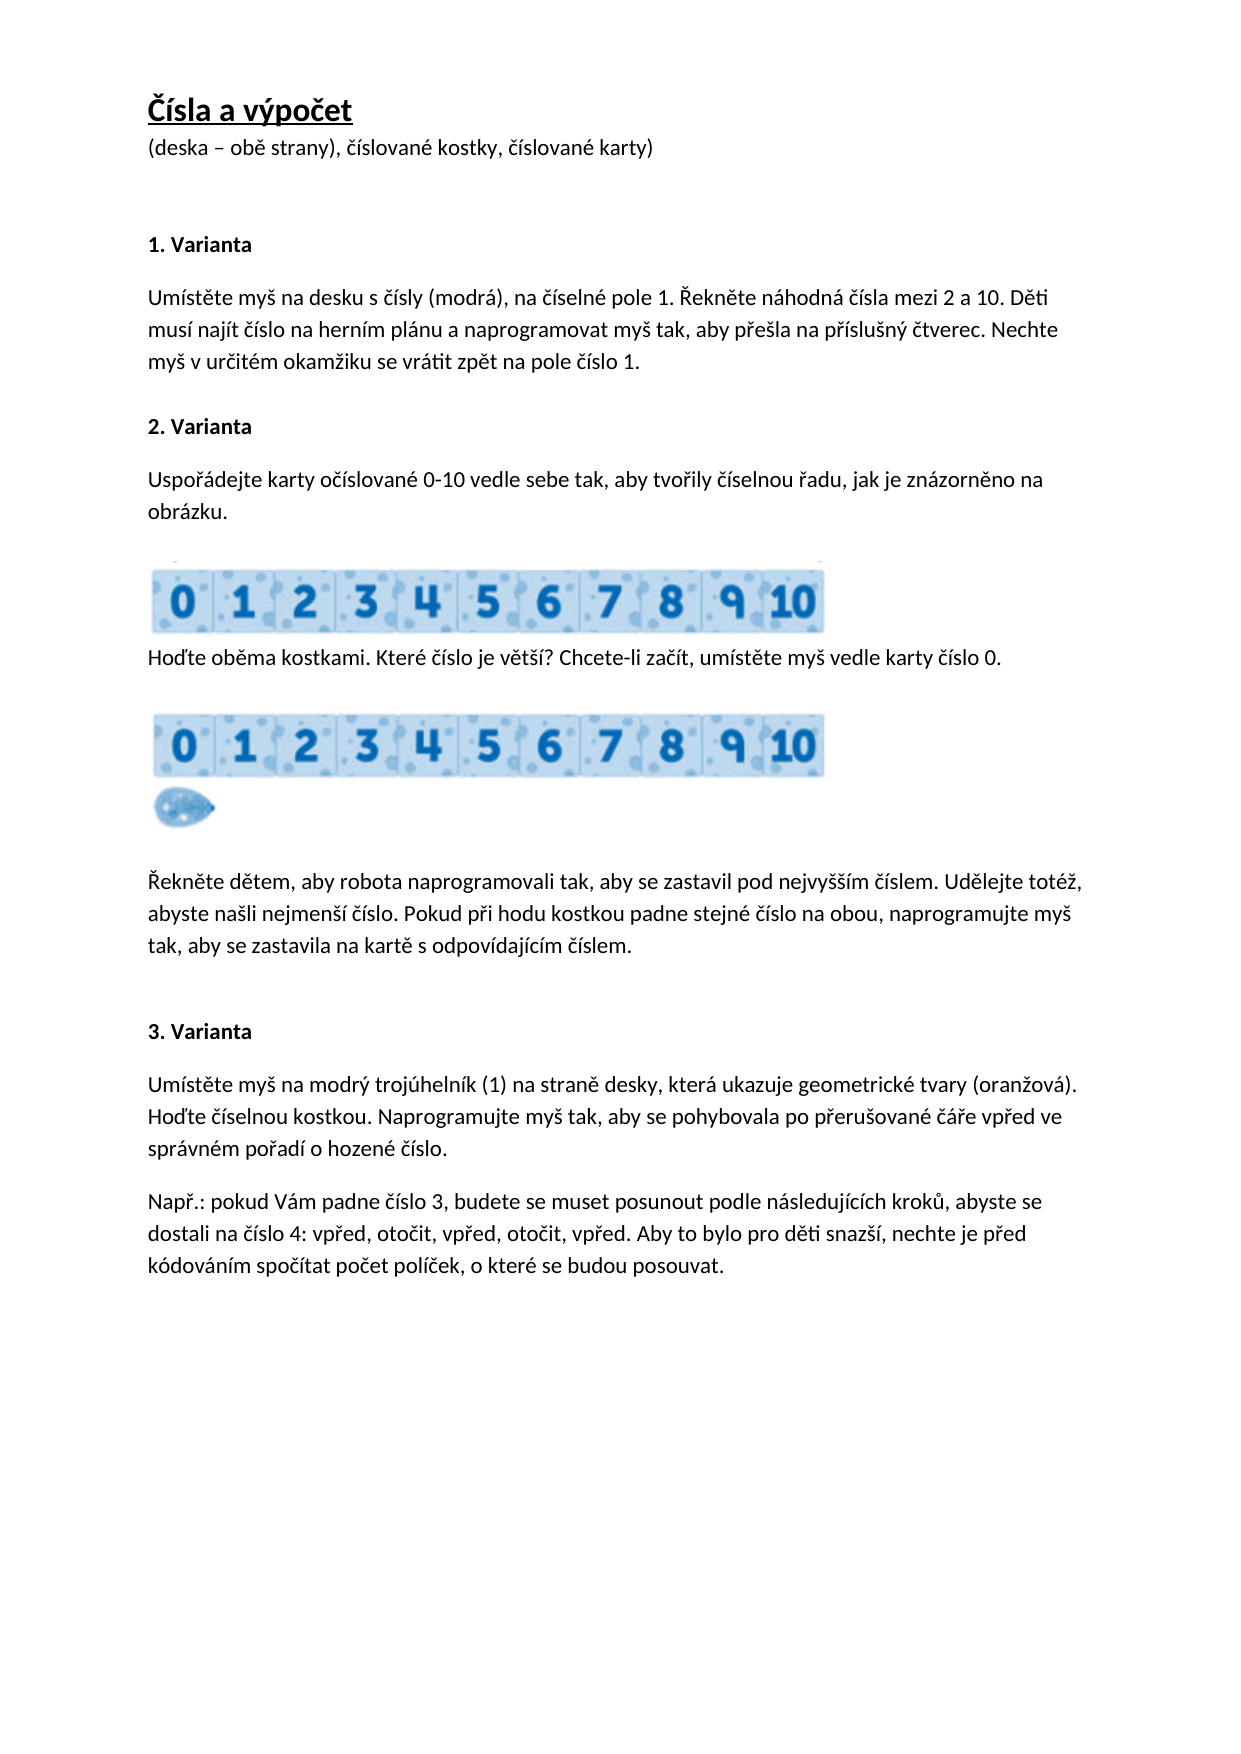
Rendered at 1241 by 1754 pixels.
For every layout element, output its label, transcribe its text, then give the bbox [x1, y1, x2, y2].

text Umístěte myš na desku s čísly (modrá), na číselné pole 1. Řekněte náhodná čísla mezi 2 a 10. Děti musí najít číslo na herním plánu a naprogramovat myš tak, aby přešla na příslušný čtverec. Nechte myš v určitém okamžiku se vrátit zpět na pole číslo 1. 2. Varianta [148, 283, 1093, 440]
picture [147, 561, 833, 639]
text Např.: pokud Vám padne číslo 3, budete se muset posunout podle následujících kroků, abyste se dostali na číslo 4: vpřed, otočit, vpřed, otočit, vpřed. Aby to bylo pro děti snazší, nechte je před kódováním spočítat počet políček, o které se budou posouvat. [148, 1187, 1093, 1280]
picture [147, 707, 829, 831]
text Umístěte myš na modrý trojúhelník (1) na straně desky, která ukazuje geometrické tvary (oranžová). Hoďte číselnou kostkou. Naprogramujte myš tak, aby se pohybovala po přerušované čáře vpřed ve správném pořadí o hozené číslo. [148, 1070, 1093, 1162]
text Čísla a výpočet (deska – obě strany), číslované kostky, číslované karty) 1. Varianta [148, 89, 1093, 258]
text 3. Varianta [148, 985, 1093, 1045]
